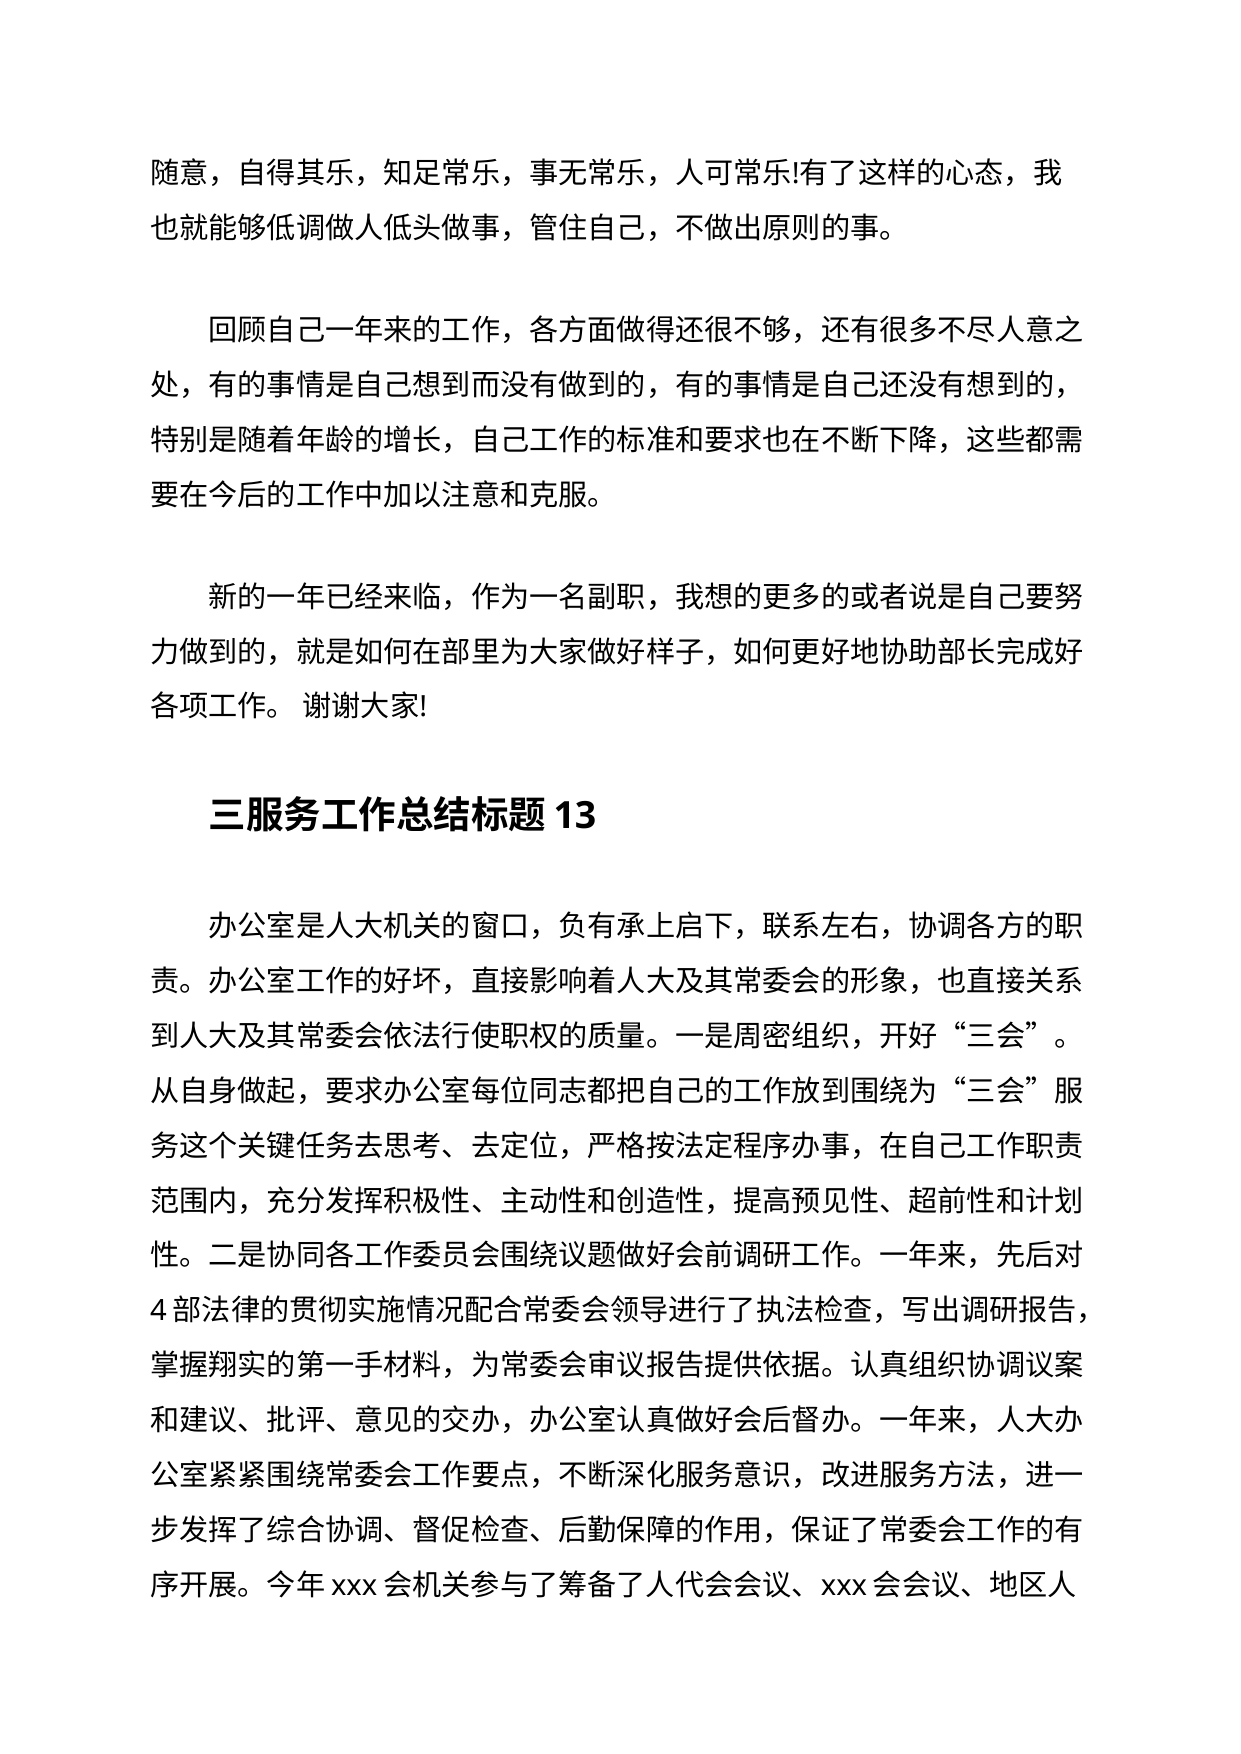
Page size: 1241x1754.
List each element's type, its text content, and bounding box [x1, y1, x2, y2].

text 新的一年已经来临，作为一名副职，我想的更多的或者说是自己要努力做到的，就是如何在部里为大家做好样子，如何更好地协助部长完成好各项工作。 谢谢大家! [150, 573, 1090, 725]
text 三服务工作总结标题13 [150, 785, 1090, 839]
text 回顾自己一年来的工作，各方面做得还很不够，还有很多不尽人意之处，有的事情是自己想到而没有做到的，有的事情是自己还没有想到的，特别是随着年龄的增长，自己工作的标准和要求也在不断下降，这些都需要在今后的工作中加以注意和克服。 [150, 307, 1090, 514]
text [150, 903, 1090, 1604]
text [150, 150, 1090, 247]
